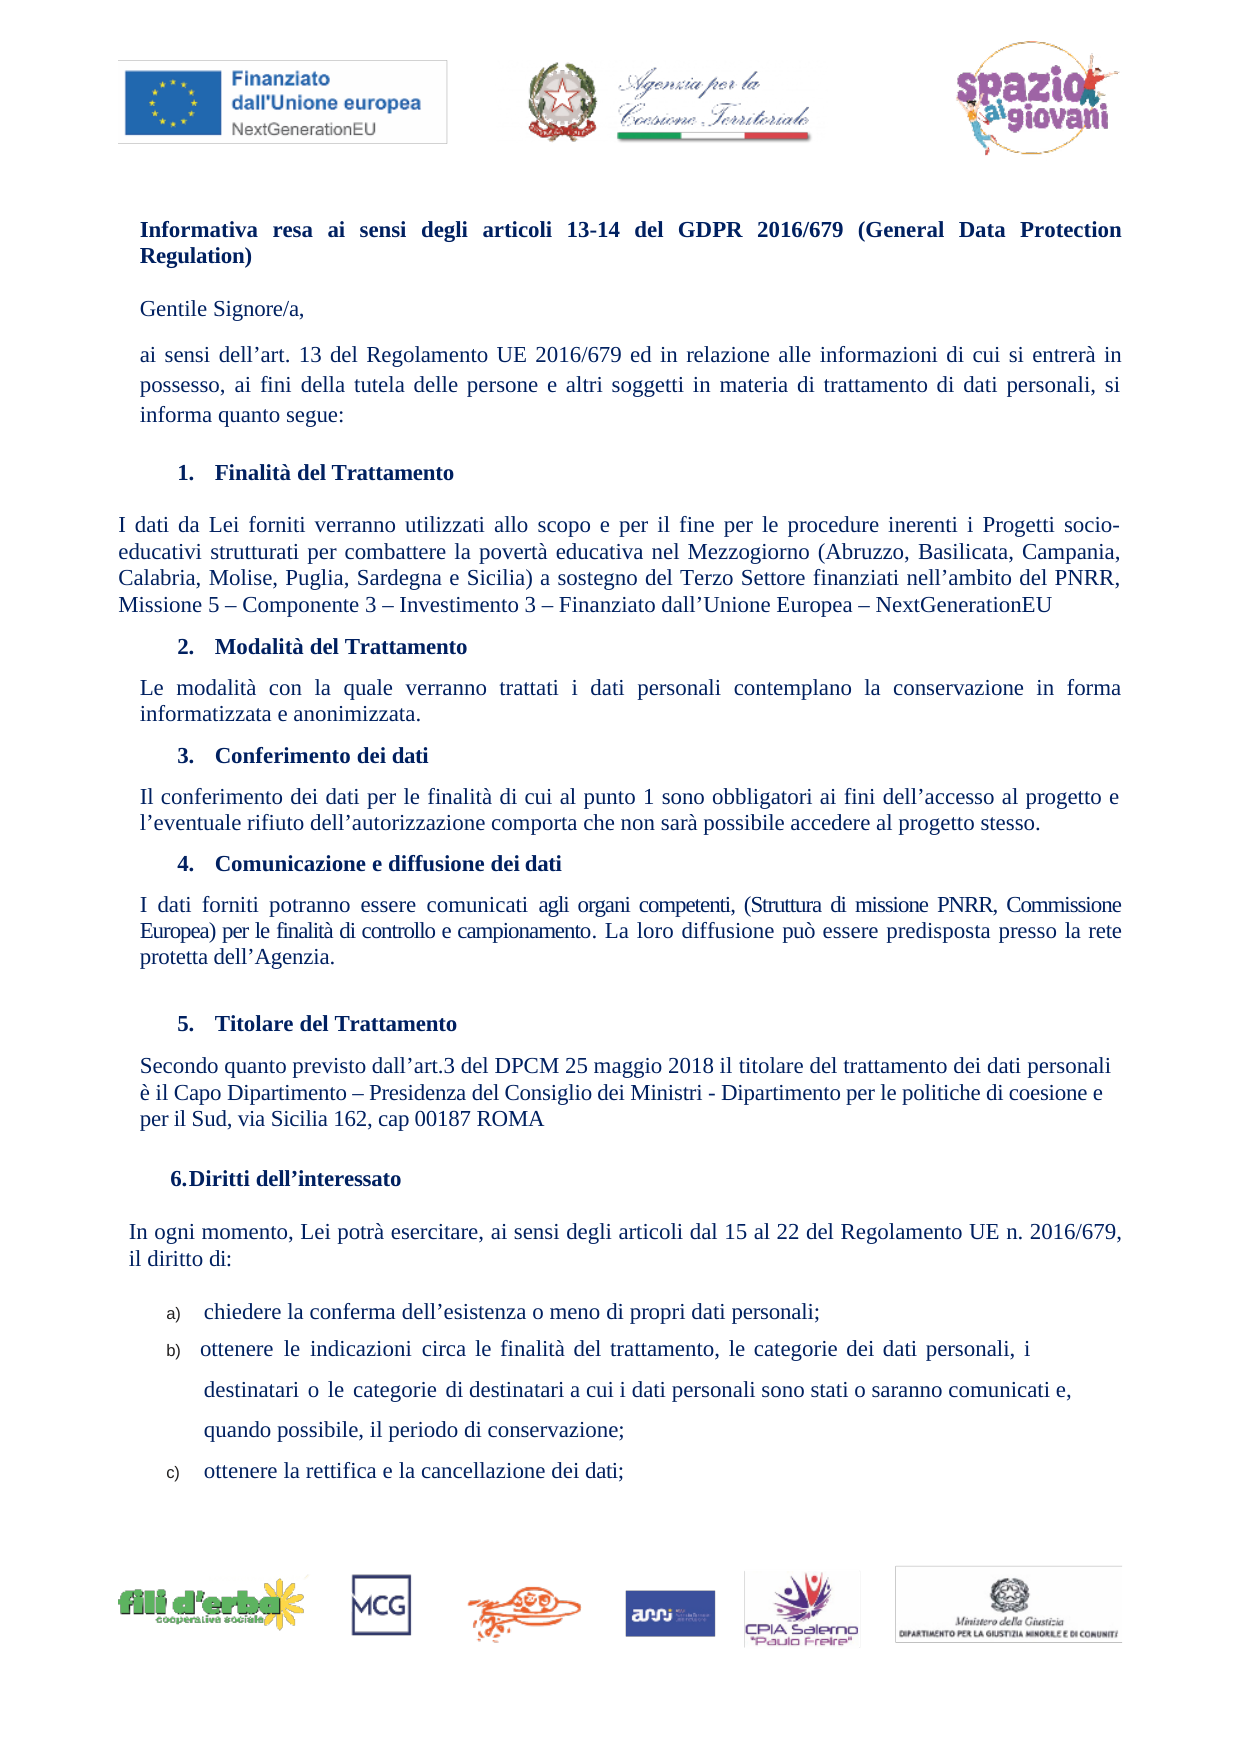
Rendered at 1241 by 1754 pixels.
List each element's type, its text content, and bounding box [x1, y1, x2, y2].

text Secondo quanto previsto dall’art.3 del DPCM 25 maggio 2018 il titolare del trattamento dei dati personali è il Capo Dipartimento – Presidenza del Consiglio dei Ministri - Dipartimento per le politiche di coesione e per il Sud, via Sicilia 162, cap 00187 ROMA [139, 1053, 1122, 1132]
list chiedere la conferma dell’esistenza o meno di propri dati personali; [166, 1298, 1122, 1324]
list ottenere la rettifica e la cancellazione dei dati; [166, 1457, 1122, 1484]
list ottenere le indicazioni circa le finalità del trattamento, le categorie dei dati personali, i destinatari o le categorie di destinatari a cui i dati personali sono stati o saranno comunicati e, quando possibile, il periodo di conservazione; [166, 1335, 1111, 1443]
list Diritti dell’interessato [170, 1166, 1122, 1192]
subtitle Comunicazione e diffusione dei dati [177, 850, 1122, 876]
subtitle Conferimento dei dati [177, 742, 1122, 769]
text I dati da Lei forniti verranno utilizzati allo scopo e per il fine per le procedure inerenti i Progetti socio-educativi strutturati per combattere la povertà educativa nel Mezzogiorno (Abruzzo, Basilicata, Campania, Calabria, Molise, Puglia, Sardegna e Sicilia) a sostegno del Terzo Settore finanziati nell’ambito del PNRR, Missione 5 – Componente 3 – Investimento 3 – Finanziato dall’Unione Europea – NextGenerationEU [118, 512, 1122, 617]
text In ogni momento, Lei potrà esercitare, ai sensi degli articoli dal 15 al 22 del Regolamento UE n. 2016/679, il diritto di: [129, 1218, 1122, 1271]
text Gentile Signore/a, [139, 295, 1122, 321]
subtitle Finalità del Trattamento [177, 459, 1122, 485]
subtitle Modalità del Trattamento [177, 633, 1122, 659]
picture [118, 40, 1123, 163]
text ai sensi dell’art. 13 del Regolamento UE 2016/679 ed in relazione alle informazioni di cui si entrerà in possesso, ai fini della tutela delle persone e altri soggetti in materia di trattamento di dati personali, si informa quanto segue: [139, 341, 1122, 428]
text Le modalità con la quale verranno trattati i dati personali contemplano la conservazione in forma informatizzata e anonimizzata. [139, 674, 1122, 726]
subtitle Titolare del Trattamento [177, 1010, 1122, 1037]
text I dati forniti potranno essere comunicati agli organi competenti, (Struttura di missione PNRR, Commissione Europea) per le finalità di controllo e campionamento. La loro diffusione può essere predisposta presso la rete protetta dell’Agenzia. [139, 891, 1122, 970]
text Il conferimento dei dati per le finalità di cui al punto 1 sono obbligatori ai fini dell’accesso al progetto e l’eventuale rifiuto dell’autorizzazione comporta che non sarà possibile accedere al progetto stesso. [139, 783, 1122, 836]
text Informativa resa ai sensi degli articoli 13-14 del GDPR 2016/679 (General Data Protection Regulation) [139, 216, 1122, 268]
picture [118, 1560, 1123, 1681]
